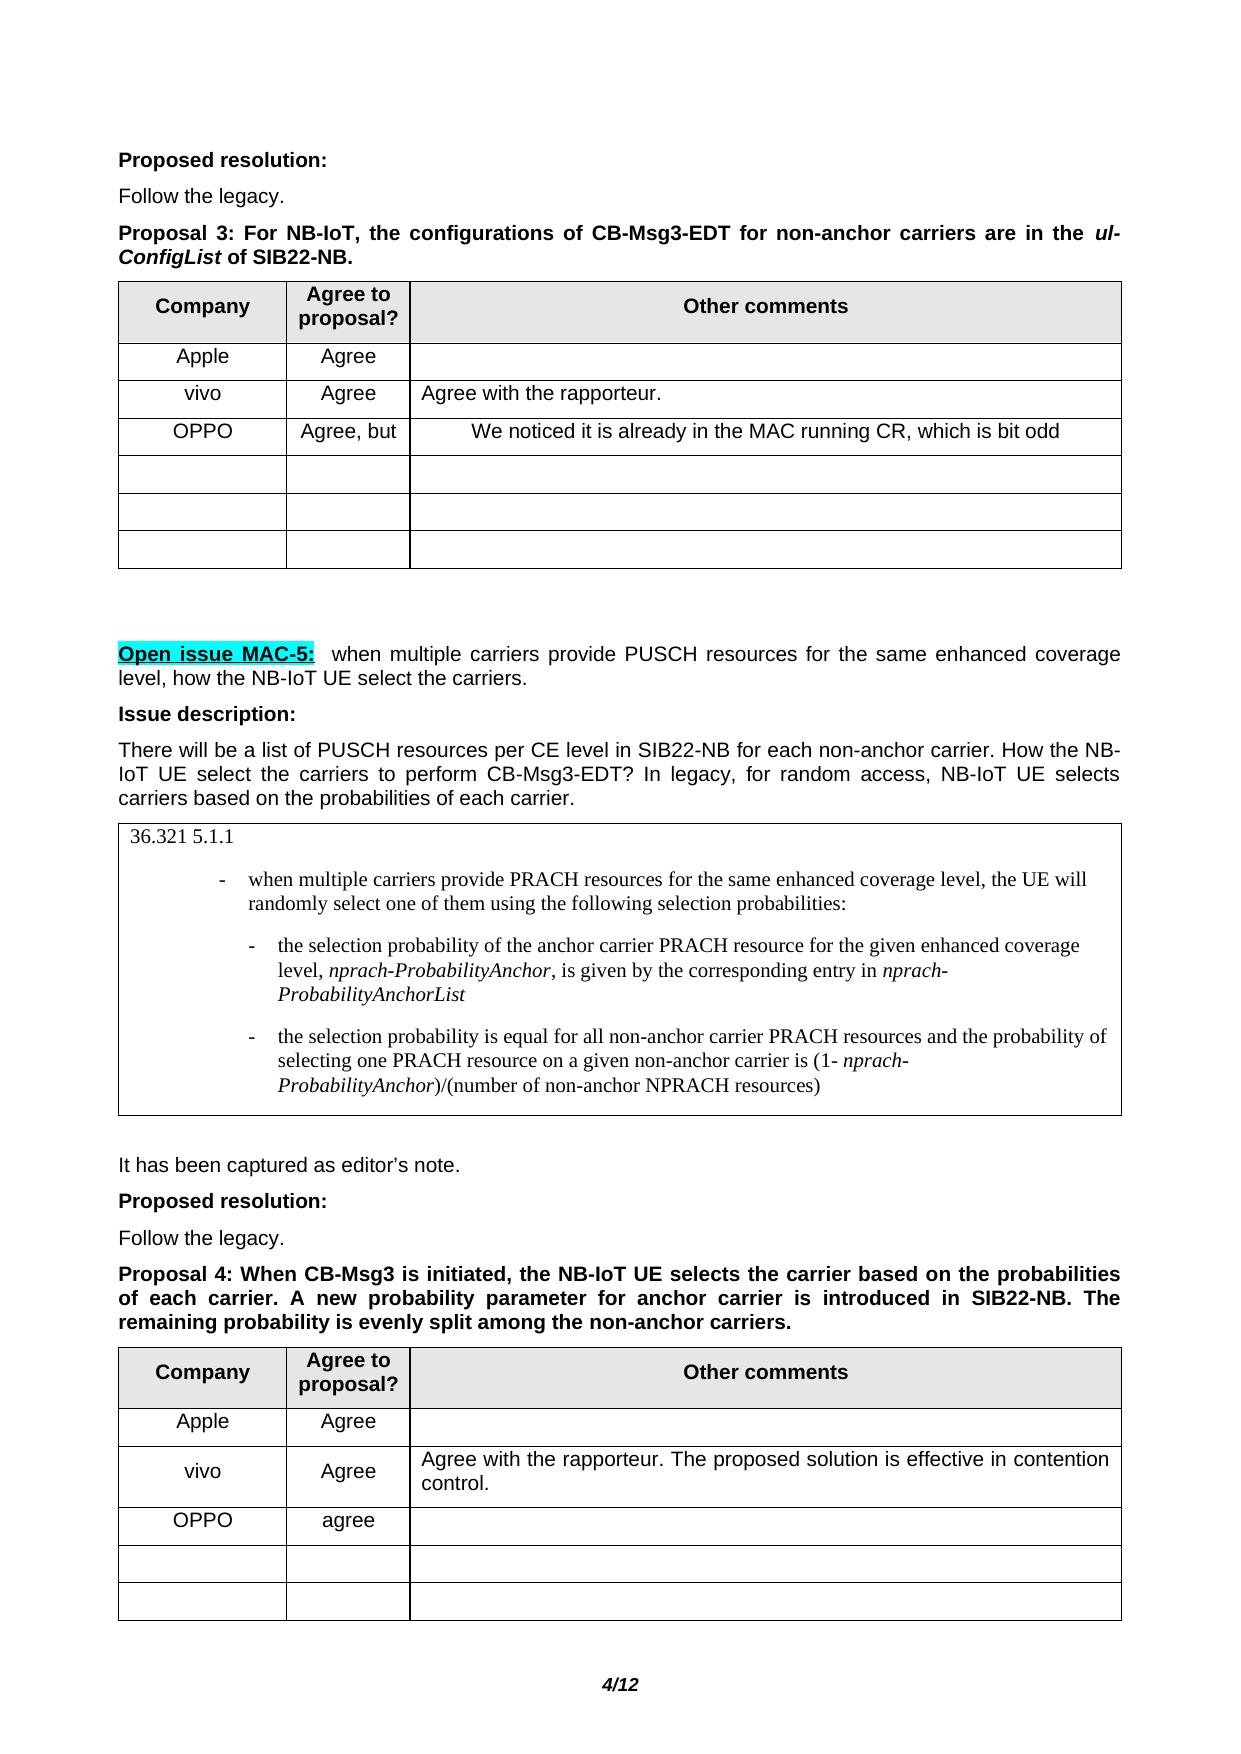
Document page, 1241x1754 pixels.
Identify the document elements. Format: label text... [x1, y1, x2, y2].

table_cell Agree [287, 1447, 409, 1507]
table_header Other comments [411, 282, 1121, 342]
table_header 36.321 5.1.1 - when multiple carriers provide PRACH resources for the same enhanced coverage level, the UE will randomly select one of them using the following selection probabilities: - the selection probability of the anchor carrier PRACH resource for the given enhanced coverage level, nprach-ProbabilityAnchor, is given by the corresponding entry in nprach-ProbabilityAnchorList - the selection probability is equal for all non-anchor carrier PRACH resources and the probability of selecting one PRACH resource on a given non-anchor carrier is (1- nprach-ProbabilityAnchor)/(number of non-anchor NPRACH resources) [119, 824, 1121, 1115]
table_header Other comments [411, 1348, 1121, 1408]
table_cell Apple [119, 1409, 286, 1446]
table_cell Apple [119, 344, 286, 380]
text There will be a list of PUSCH resources per CE level in SIB22-NB for each non-anchor carrier. How the NB-IoT UE select the carriers to perform CB-Msg3-EDT? In legacy, for random access, NB-IoT UE selects carriers based on the probabilities of each carrier. [118, 738, 1122, 810]
table_cell We noticed it is already in the MAC running CR, which is bit odd [411, 419, 1121, 455]
table_cell [411, 1409, 1121, 1446]
table_cell [119, 1583, 286, 1619]
text Issue description: [118, 702, 1122, 726]
table_cell [119, 531, 286, 567]
table_cell Agree [287, 344, 409, 380]
table_cell [119, 456, 286, 492]
table_cell [411, 494, 1121, 530]
text It has been captured as editor’s note. [118, 1153, 1122, 1177]
text Proposal 3: For NB-IoT, the configurations of CB-Msg3-EDT for non-anchor carriers are in the ul-ConfigList of SIB22-NB. [118, 221, 1122, 268]
table_cell OPPO [119, 419, 286, 455]
table_header Company [119, 282, 286, 342]
table_cell Agree with the rapporteur. The proposed solution is effective in contention control. [411, 1447, 1121, 1507]
table_cell [287, 1546, 409, 1582]
table_cell [411, 1546, 1121, 1582]
table_cell [411, 456, 1121, 492]
table_cell Agree [287, 381, 409, 417]
table_cell vivo [119, 381, 286, 417]
table_cell [287, 456, 409, 492]
table_cell [119, 1546, 286, 1582]
table_cell [411, 1508, 1121, 1544]
text Follow the legacy. [118, 184, 1122, 208]
table_cell [287, 1583, 409, 1619]
text Open issue MAC-5: when multiple carriers provide PUSCH resources for the same enhanced coverage level, how the NB-IoT UE select the carriers. [118, 641, 1122, 689]
table_cell [287, 494, 409, 530]
table_header Agree to proposal? [287, 282, 409, 342]
table_header Agree to proposal? [287, 1348, 409, 1408]
text Proposal 4: When CB-Msg3 is initiated, the NB-IoT UE selects the carrier based on the probabilities of each carrier. A new probability parameter for anchor carrier is introduced in SIB22-NB. The remaining probability is evenly split among the non-anchor carriers. [118, 1262, 1122, 1334]
table_cell Agree with the rapporteur. [411, 381, 1121, 417]
table_cell vivo [119, 1447, 286, 1507]
table_cell agree [287, 1508, 409, 1544]
table_cell OPPO [119, 1508, 286, 1544]
text Proposed resolution: [118, 1189, 1122, 1213]
table_header Company [119, 1348, 286, 1408]
table_cell Agree, but [287, 419, 409, 455]
table_cell Agree [287, 1409, 409, 1446]
table_cell [119, 494, 286, 530]
table_cell [411, 1583, 1121, 1619]
table_cell [411, 344, 1121, 380]
table_cell [411, 531, 1121, 567]
text Follow the legacy. [118, 1226, 1122, 1250]
text Proposed resolution: [118, 148, 1122, 172]
table_cell [287, 531, 409, 567]
